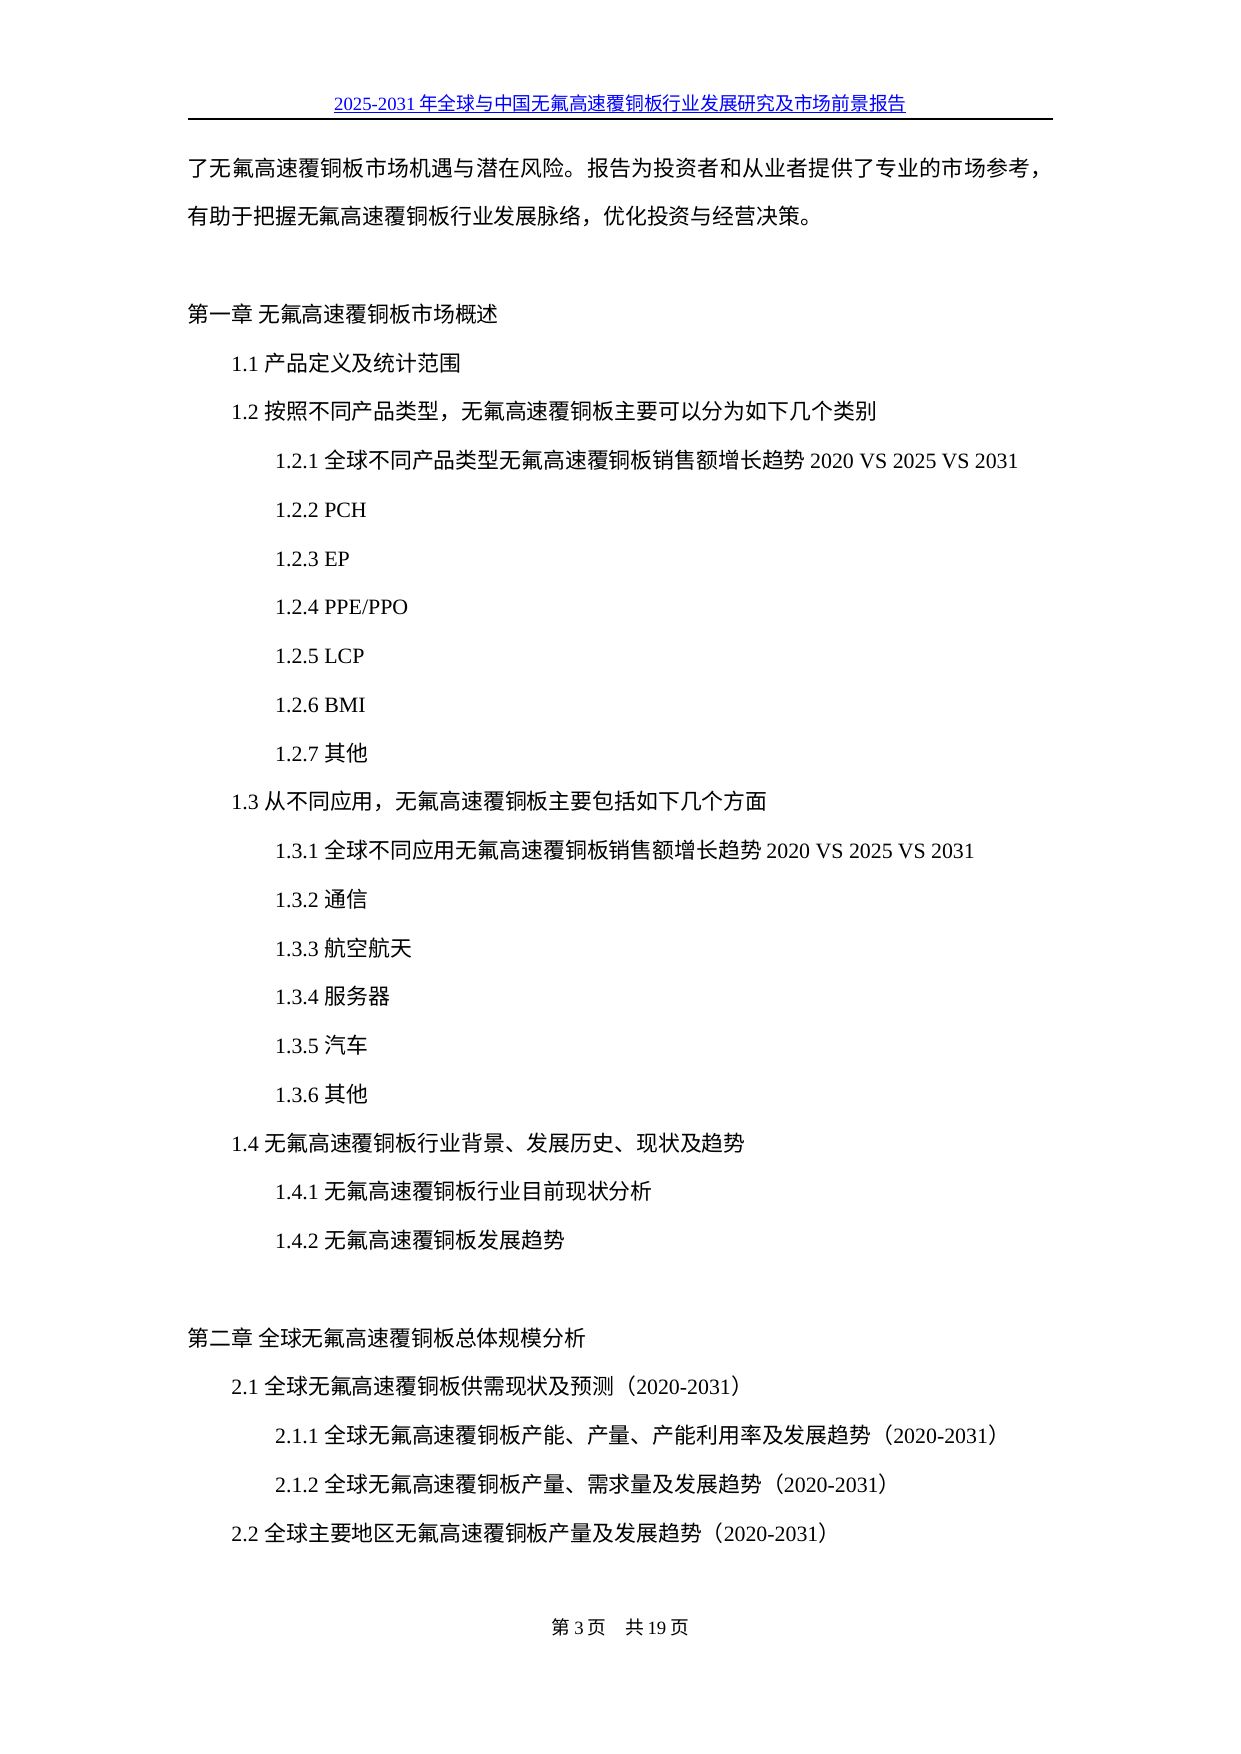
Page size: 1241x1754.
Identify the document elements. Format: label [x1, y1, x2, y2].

text [187, 150, 1053, 1548]
